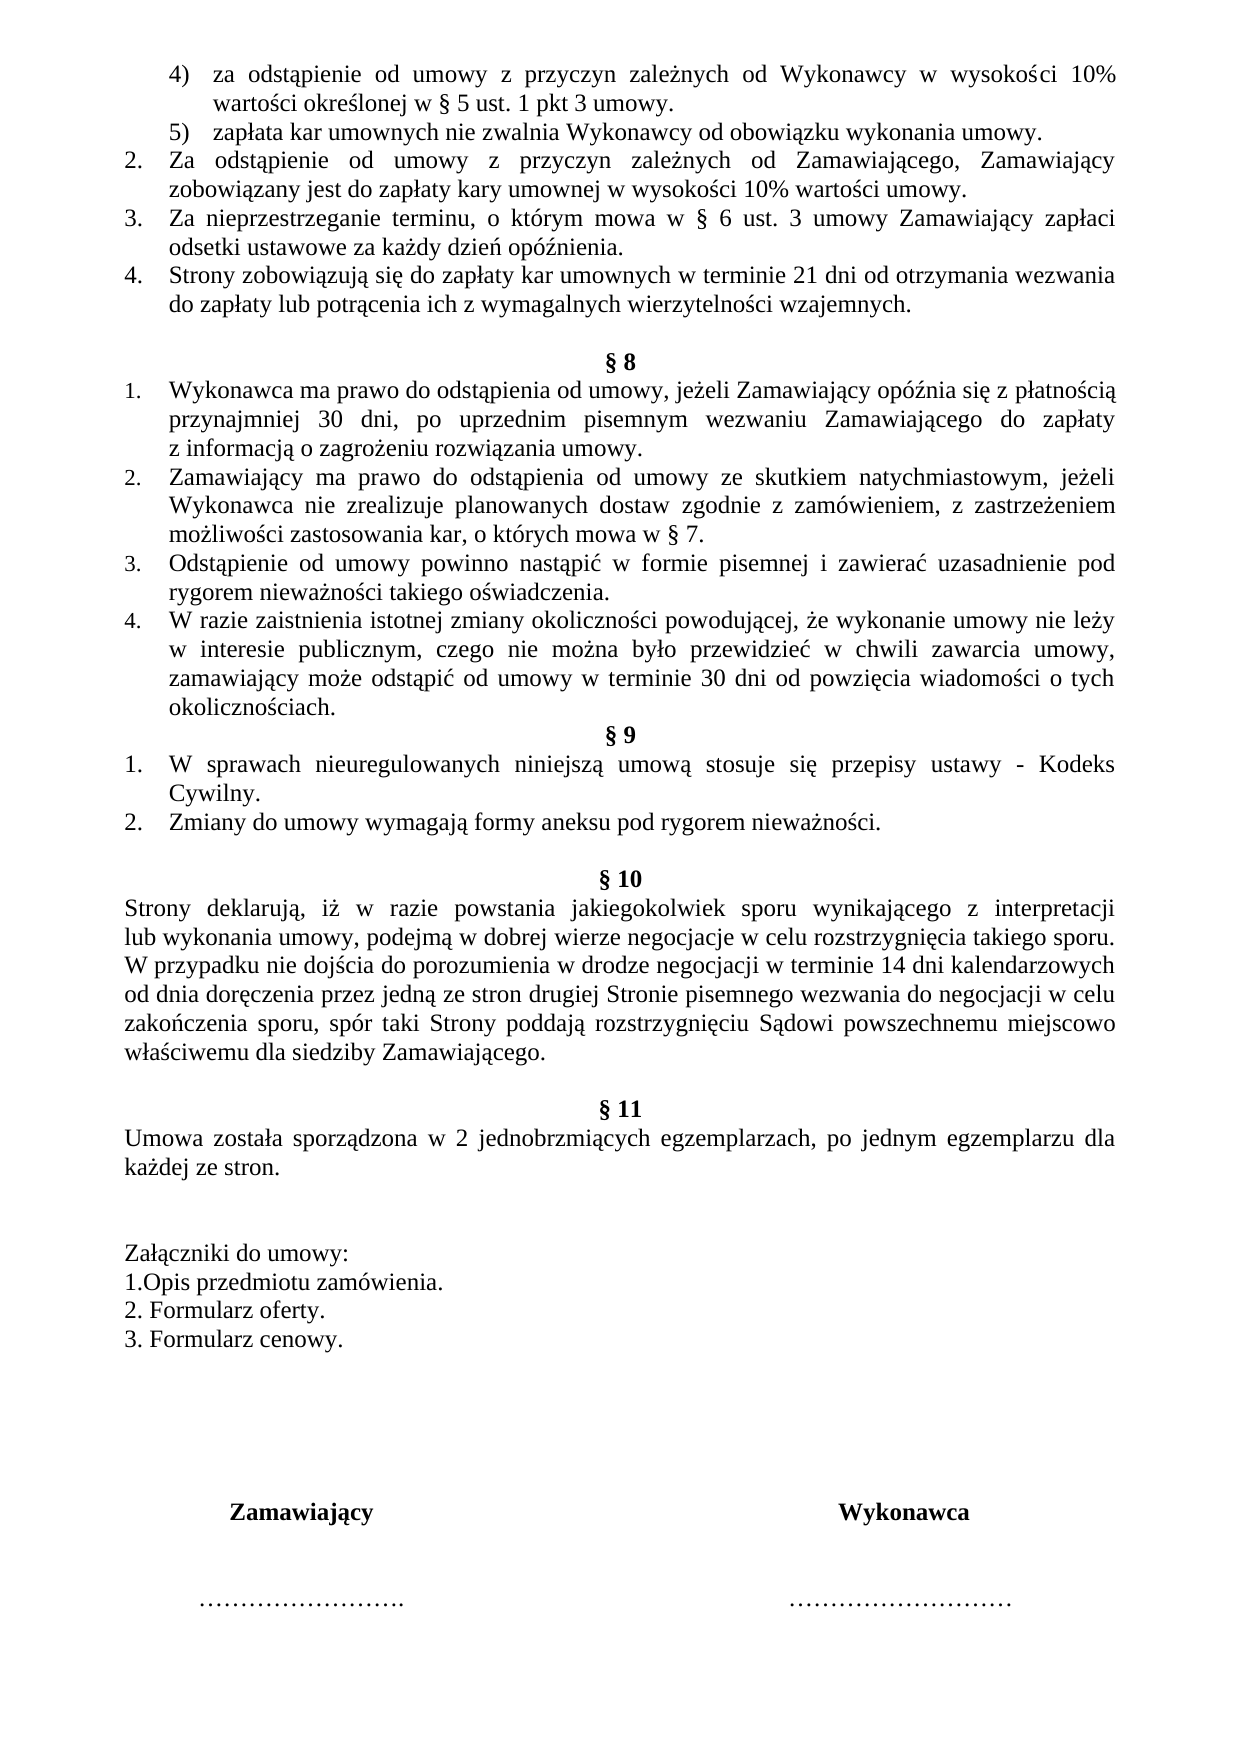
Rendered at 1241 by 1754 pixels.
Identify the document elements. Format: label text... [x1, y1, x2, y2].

list Odstąpienie od umowy powinno nastąpić w formie pisemnej i zawierać uzasadnienie pod rygorem nieważności takiego oświadczenia. [124, 548, 1116, 605]
text § 8 [124, 347, 1116, 375]
text Strony deklarują, iż w razie powstania jakiegokolwiek sporu wynikającego z interpretacji lub wykonania umowy, podejmą w dobrej wierze negocjacje w celu rozstrzygnięcia takiego sporu. W przypadku nie dojścia do porozumienia w drodze negocjacji w terminie 14 dni kalendarzowych od dnia doręczenia przez jedną ze stron drugiej Stronie pisemnego wezwania do negocjacji w celu zakończenia sporu, spór taki Strony poddają rozstrzygnięciu Sądowi powszechnemu miejscowo właściwemu dla siedziby Zamawiającego. [124, 893, 1116, 1065]
text § 9 [124, 720, 1116, 749]
list zapłata kar umownych nie zwalnia Wykonawcy od obowiązku wykonania umowy. [168, 117, 1116, 145]
list Zamawiający ma prawo do odstąpienia od umowy ze skutkiem natychmiastowym, jeżeli Wykonawca nie zrealizuje planowanych dostaw zgodnie z zamówieniem, z zastrzeżeniem możliwości zastosowania kar, o których mowa w § 7. [124, 462, 1116, 548]
list W sprawach nieuregulowanych niniejszą umową stosuje się przepisy ustawy - Kodeks Cywilny. [124, 749, 1116, 807]
list Strony zobowiązują się do zapłaty kar umownych w terminie 21 dni od otrzymania wezwania do zapłaty lub potrącenia ich z wymagalnych wierzytelności wzajemnych. [124, 260, 1116, 318]
text Załączniki do umowy: [124, 1238, 1116, 1267]
list Za odstąpienie od umowy z przyczyn zależnych od Zamawiającego, Zamawiający zobowiązany jest do zapłaty kary umownej w wysokości 10% wartości umowy. [124, 145, 1116, 203]
text 3. Formularz cenowy. [124, 1324, 1116, 1353]
text 1.Opis przedmiotu zamówienia. [124, 1267, 1116, 1295]
text Zamawiający Wykonawca [124, 1497, 1116, 1525]
list za odstąpienie od umowy z przyczyn zależnych od Wykonawcy w wysokości 10% wartości określonej w § 5 ust. 1 pkt 3 umowy. [168, 59, 1116, 117]
text 2. Formularz oferty. [124, 1295, 1116, 1324]
text § 10 [124, 864, 1116, 893]
text Umowa została sporządzona w 2 jednobrzmiących egzemplarzach, po jednym egzemplarzu dla każdej ze stron. [124, 1123, 1116, 1180]
text § 11 [124, 1094, 1116, 1123]
list Za nieprzestrzeganie terminu, o którym mowa w § 6 ust. 3 umowy Zamawiający zapłaci odsetki ustawowe za każdy dzień opóźnienia. [124, 203, 1116, 260]
list W razie zaistnienia istotnej zmiany okoliczności powodującej, że wykonanie umowy nie leży w interesie publicznym, czego nie można było przewidzieć w chwili zawarcia umowy, zamawiający może odstąpić od umowy w terminie 30 dni od powzięcia wiadomości o tych okolicznościach. [124, 605, 1116, 720]
list Wykonawca ma prawo do odstąpienia od umowy, jeżeli Zamawiający opóźnia się z płatnością przynajmniej 30 dni, po uprzednim pisemnym wezwaniu Zamawiającego do zapłaty z informacją o zagrożeniu rozwiązania umowy. [124, 375, 1116, 462]
text ……………………. ……………………… [124, 1583, 1116, 1612]
list Zmiany do umowy wymagają formy aneksu pod rygorem nieważności. [124, 807, 1116, 835]
